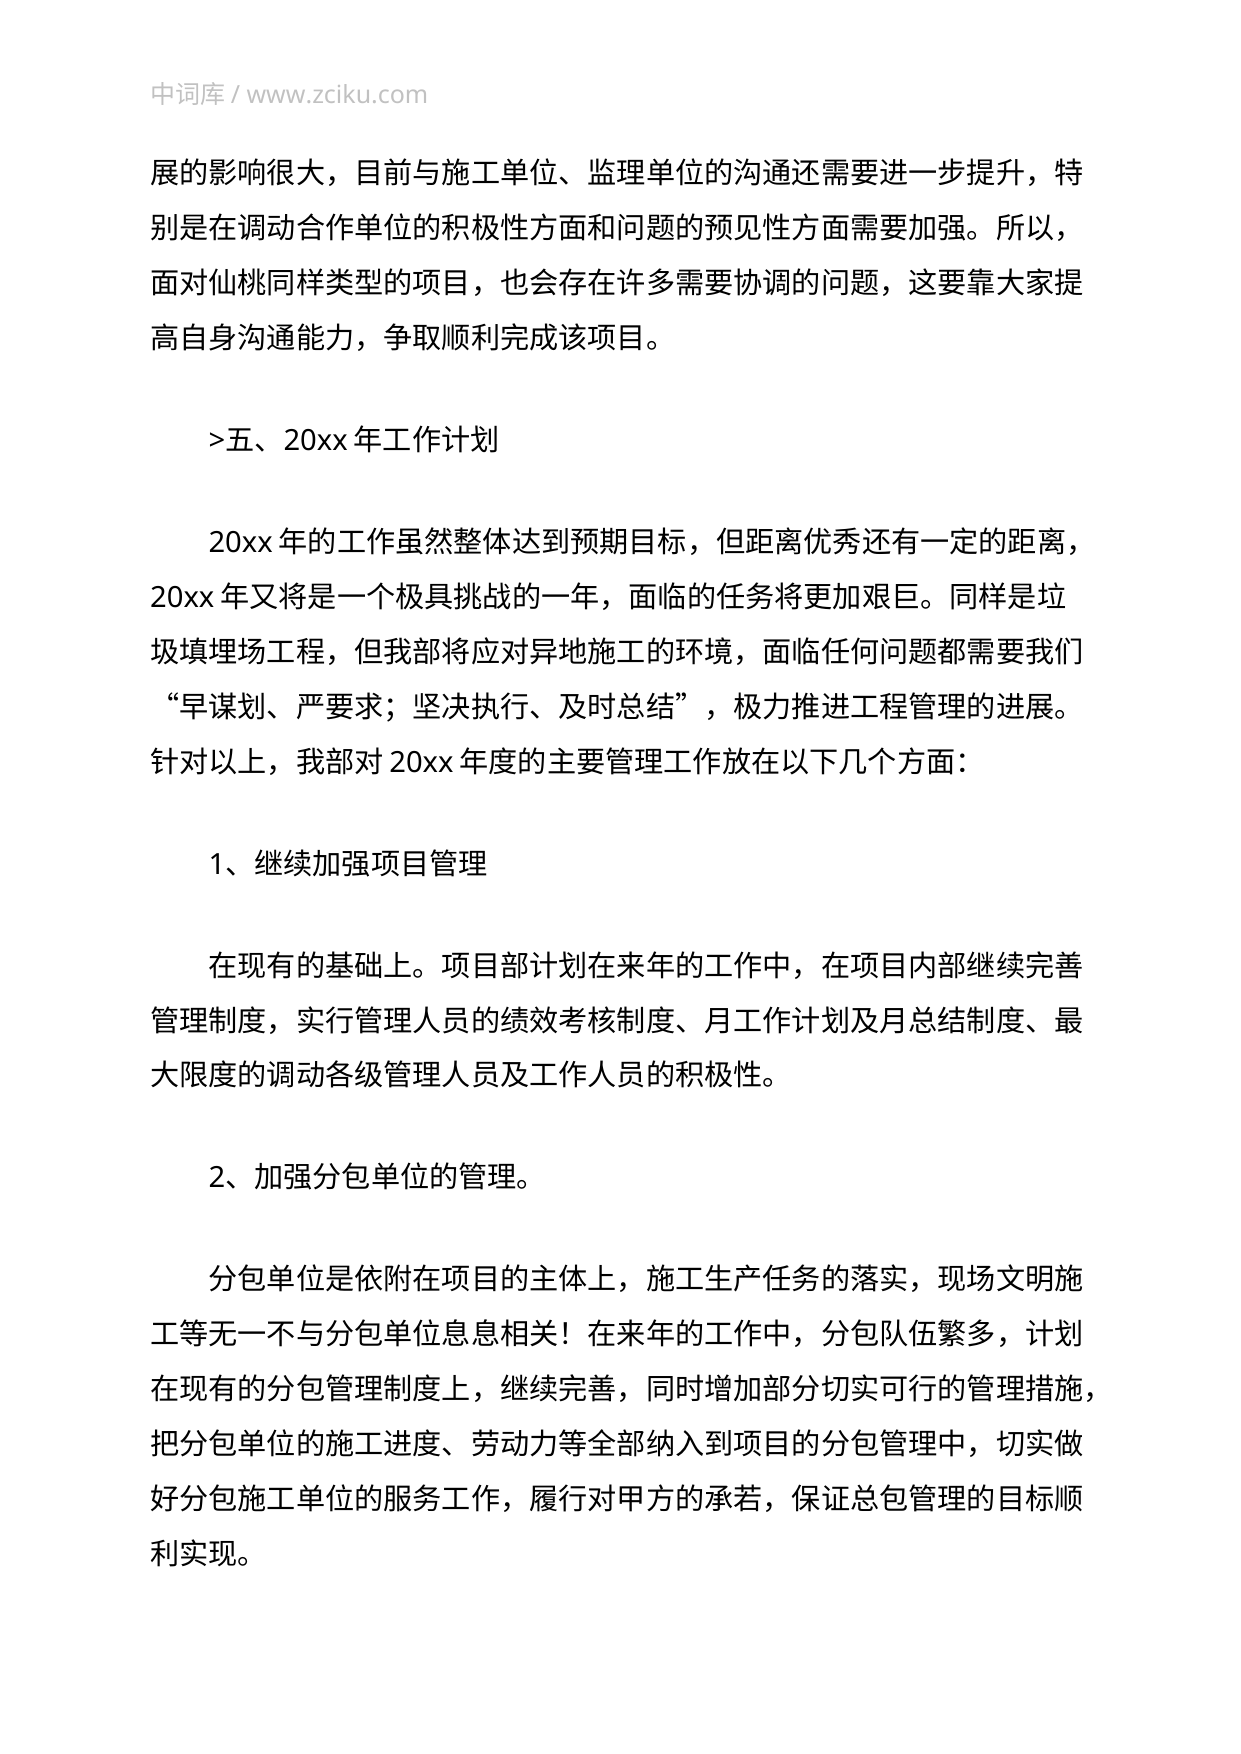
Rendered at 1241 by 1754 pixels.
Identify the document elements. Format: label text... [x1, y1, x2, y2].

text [150, 150, 1090, 357]
text >五、20xx年工作计划 [150, 416, 1090, 459]
text 分包单位是依附在项目的主体上，施工生产任务的落实，现场文明施工等无一不与分包单位息息相关！在来年的工作中，分包队伍繁多，计划在现有的分包管理制度上，继续完善，同时增加部分切实可行的管理措施，把分包单位的施工进度、劳动力等全部纳入到项目的分包管理中，切实做好分包施工单位的服务工作，履行对甲方的承若，保证总包管理的目标顺利实现。 [150, 1256, 1090, 1572]
text 2、加强分包单位的管理。 [150, 1154, 1090, 1196]
text 20xx年的工作虽然整体达到预期目标，但距离优秀还有一定的距离，20xx年又将是一个极具挑战的一年，面临的任务将更加艰巨。同样是垃圾填埋场工程，但我部将应对异地施工的环境，面临任何问题都需要我们“早谋划、严要求；坚决执行、及时总结”，极力推进工程管理的进展。针对以上，我部对20xx年度的主要管理工作放在以下几个方面： [150, 518, 1090, 781]
text 在现有的基础上。项目部计划在来年的工作中，在项目内部继续完善管理制度，实行管理人员的绩效考核制度、月工作计划及月总结制度、最大限度的调动各级管理人员及工作人员的积极性。 [150, 942, 1090, 1094]
text 1、继续加强项目管理 [150, 840, 1090, 883]
